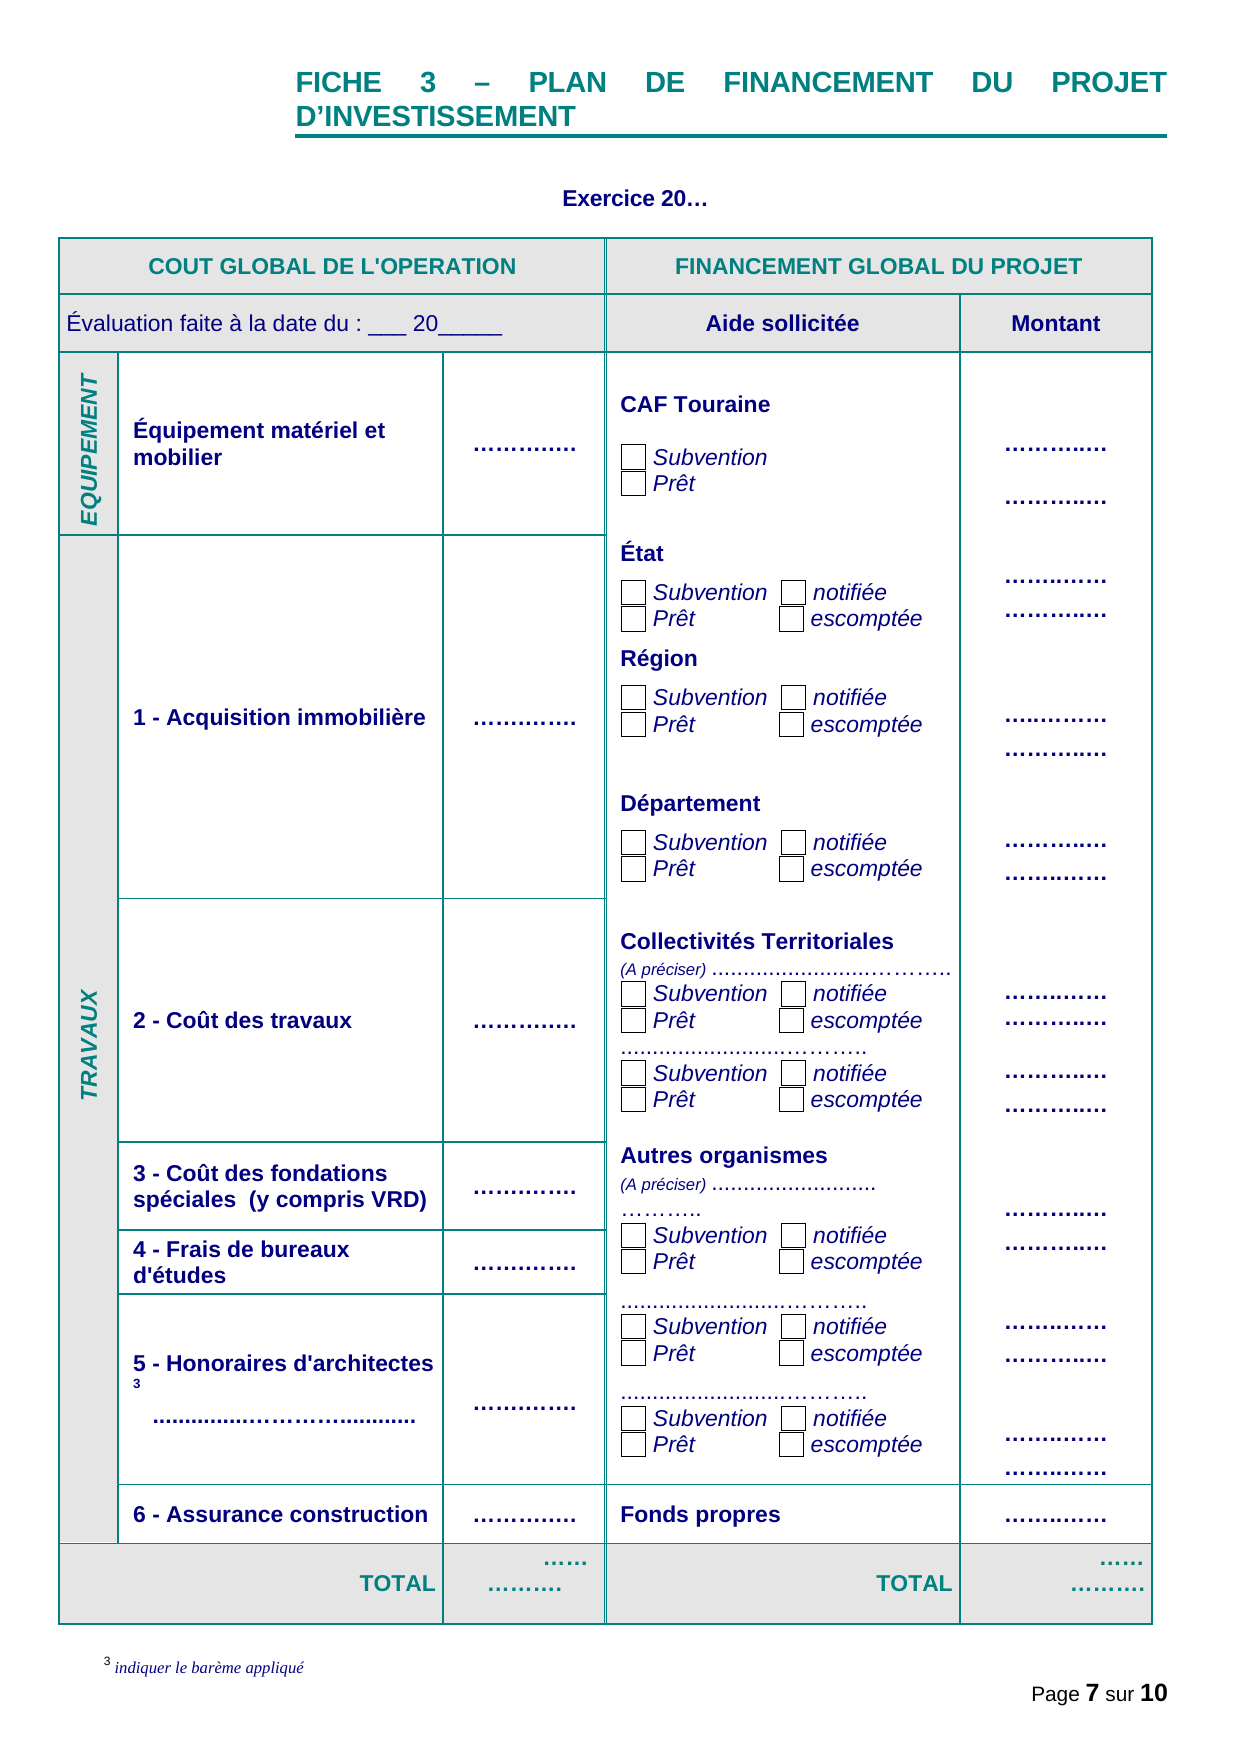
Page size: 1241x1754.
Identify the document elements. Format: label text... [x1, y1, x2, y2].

table_header COUT GLOBAL DE L'OPERATION [60, 239, 604, 293]
table_cell …….……. [444, 536, 604, 897]
table_cell …….……. [444, 1295, 604, 1484]
table_cell TOTAL [60, 1544, 442, 1623]
table_cell État Subvention notifiée Prêt escomptée Région Subvention notifiée Prêt escomptée Département Subvention notifiée Prêt escomptée [607, 534, 959, 897]
table_cell Fonds propres [607, 1485, 959, 1542]
table_cell TOTAL [607, 1544, 959, 1623]
table_cell Collectivités Territoriales (A préciser) .........................……….. Subvention notifiée Prêt escomptée ..........................……….. Subvention notifiée Prêt escomptée [607, 898, 959, 1141]
table_header FINANCEMENT GLOBAL DU PROJET [607, 239, 1151, 293]
table_cell 4 - Frais de bureaux d'études [119, 1231, 442, 1293]
table_cell ……….…. [444, 353, 604, 534]
table_cell …….……. [444, 1231, 604, 1293]
table_cell ……….…. [444, 1485, 604, 1542]
table_cell Évaluation faite à la date du : ___ 20_____ [60, 295, 604, 351]
table_cell TRAVAUX [60, 536, 117, 1542]
table_cell ……………. [444, 1544, 604, 1623]
subtitle FICHE 3 – PLAN DE FINANCEMENT DU PROJET D’INVESTISSEMENT [295, 65, 1167, 134]
table_cell ……..…… [961, 1485, 1151, 1542]
table_cell ……..…… ………..… …..……… ………..… ………..… ……..…… [961, 534, 1151, 897]
table_cell 1 - Acquisition immobilière [119, 536, 442, 897]
table_cell Aide sollicitée [607, 295, 959, 351]
table_cell Équipement matériel et mobilier [119, 353, 442, 534]
table_cell Montant [961, 295, 1151, 351]
table_cell ……..…… ………..… ………..… ………..… [961, 898, 1151, 1141]
table_cell 2 - Coût des travaux [119, 899, 442, 1141]
table_cell CAF Touraine Subvention Prêt [607, 353, 959, 534]
table_cell Autres organismes (A préciser) ..........................……….. Subvention notifiée Prêt escomptée ..........................……….. Subvention notifiée Prêt escomptée ..........................……….. Subvention notifiée Prêt escomptée [607, 1141, 959, 1484]
table_cell ………..… ………..… ……..…… ………..… ……..…… ……..…… [961, 1141, 1151, 1484]
table_cell ………..… ………..… [961, 353, 1151, 534]
table_cell …….……. [444, 1143, 604, 1229]
table_cell ……………. [961, 1544, 1151, 1623]
text Exercice 20… [103, 184, 1168, 211]
table_cell EQUIPEMENT [60, 353, 117, 534]
table_cell ……….…. [444, 899, 604, 1141]
table_cell 3 - Coût des fondations spéciales (y compris VRD) [119, 1143, 442, 1229]
table_cell 5 - Honoraires d'architectes ...............…………............ [119, 1295, 442, 1484]
table_cell 6 - Assurance construction [119, 1485, 442, 1542]
